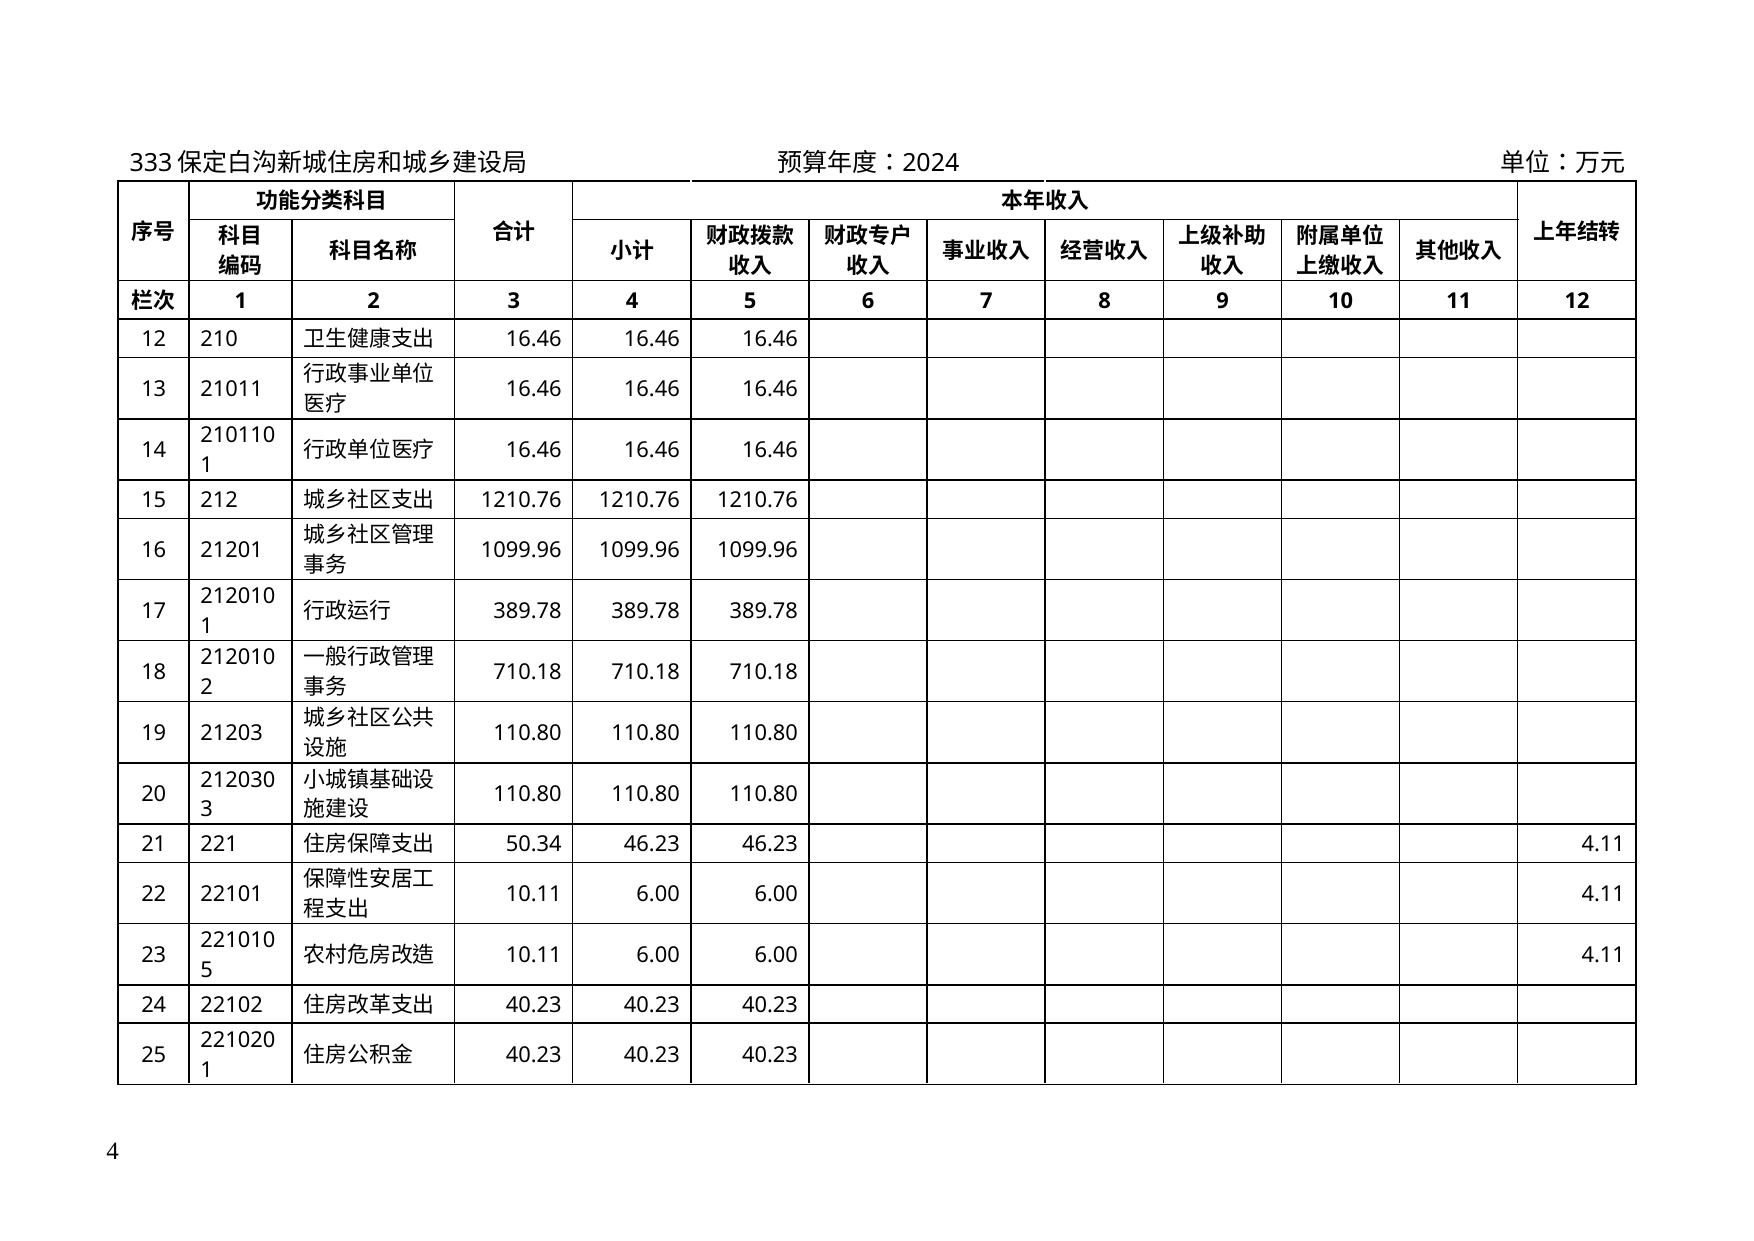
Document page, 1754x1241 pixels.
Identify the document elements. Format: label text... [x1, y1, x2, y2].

table_cell [1046, 924, 1163, 984]
table_cell [1400, 481, 1517, 517]
table_cell [1518, 702, 1635, 762]
table_cell 一般行政管理事务 [293, 641, 454, 701]
table_cell [928, 863, 1044, 923]
table_cell [928, 580, 1044, 640]
table_cell [1282, 924, 1399, 984]
table_cell 2210201 [190, 1024, 291, 1083]
table_cell 20 [119, 764, 188, 823]
table_cell 农村危房改造 [293, 924, 454, 984]
table_cell [1046, 519, 1163, 578]
table_cell [1164, 924, 1281, 984]
table_cell [1046, 641, 1163, 701]
table_cell [1046, 1024, 1163, 1083]
table_cell 1 [190, 281, 291, 318]
table_cell 1210.76 [455, 481, 572, 517]
table_cell [810, 1024, 926, 1083]
table_cell [1046, 481, 1163, 517]
table_cell [810, 481, 926, 517]
table_cell 16.46 [455, 320, 572, 357]
table_cell [928, 519, 1044, 578]
table_cell [1282, 764, 1399, 823]
table_cell [810, 320, 926, 357]
table_cell 13 [119, 358, 188, 418]
table_cell [1282, 641, 1399, 701]
table_cell 5 [692, 281, 808, 318]
table_cell 上级补助收入 [1164, 220, 1281, 280]
table_cell 19 [119, 702, 188, 762]
table_cell [1164, 420, 1281, 479]
table_cell 上年结转 [1518, 182, 1635, 280]
table_cell 16.46 [573, 358, 690, 418]
table_cell 221 [190, 825, 291, 862]
table_cell 住房保障支出 [293, 825, 454, 862]
table_cell 保障性安居工程支出 [293, 863, 454, 923]
table_cell [1518, 481, 1635, 517]
table_cell 40.23 [692, 1024, 808, 1083]
table_cell 2210105 [190, 924, 291, 984]
table_cell 12 [1518, 281, 1635, 318]
table_cell 110.80 [455, 764, 572, 823]
table_cell 24 [119, 986, 188, 1022]
table_cell 17 [119, 580, 188, 640]
table_cell [1518, 519, 1635, 578]
table_cell 212 [190, 481, 291, 517]
table_cell 16.46 [692, 320, 808, 357]
table_cell 城乡社区公共设施 [293, 702, 454, 762]
table_cell 其他收入 [1400, 220, 1517, 280]
table_cell [928, 641, 1044, 701]
table_cell 2 [293, 281, 454, 318]
table_cell 4.11 [1518, 924, 1635, 984]
table_cell 6.00 [692, 863, 808, 923]
table_cell 科目名称 [293, 220, 454, 280]
table_cell 389.78 [455, 580, 572, 640]
table_cell 2101101 [190, 420, 291, 479]
table_cell 40.23 [455, 1024, 572, 1083]
table_cell [928, 764, 1044, 823]
table_cell [928, 825, 1044, 862]
table_cell 710.18 [455, 641, 572, 701]
table_cell [1164, 358, 1281, 418]
table_cell 行政运行 [293, 580, 454, 640]
table_cell 11 [1400, 281, 1517, 318]
table_cell 经营收入 [1046, 220, 1163, 280]
table_cell [1400, 1024, 1517, 1083]
table_cell 1210.76 [692, 481, 808, 517]
table_cell 389.78 [692, 580, 808, 640]
table_cell [1046, 420, 1163, 479]
table_cell 210 [190, 320, 291, 357]
table_cell 小城镇基础设施建设 [293, 764, 454, 823]
table_cell 46.23 [573, 825, 690, 862]
table_cell [928, 702, 1044, 762]
table_cell [1400, 825, 1517, 862]
table_cell 行政单位医疗 [293, 420, 454, 479]
table_cell [1400, 580, 1517, 640]
table_cell [1518, 1024, 1635, 1083]
table_cell 序号 [119, 182, 188, 280]
table_cell 附属单位上缴收入 [1282, 220, 1399, 280]
table_cell 功能分类科目 [190, 182, 454, 219]
table_cell [1164, 1024, 1281, 1083]
table_cell [1164, 764, 1281, 823]
table_cell 16.46 [455, 358, 572, 418]
table_cell 50.34 [455, 825, 572, 862]
table_cell 1099.96 [692, 519, 808, 578]
table_cell [1046, 764, 1163, 823]
table_cell 710.18 [692, 641, 808, 701]
table_cell 110.80 [692, 702, 808, 762]
table_cell [1282, 358, 1399, 418]
table_header 预算年度：2024 [692, 143, 1044, 180]
table_cell 合计 [455, 182, 572, 280]
table_cell [810, 519, 926, 578]
table_cell [1046, 702, 1163, 762]
table_cell [1518, 641, 1635, 701]
table_cell 16.46 [573, 420, 690, 479]
table_cell [1282, 863, 1399, 923]
table_cell 46.23 [692, 825, 808, 862]
table_cell 1099.96 [455, 519, 572, 578]
table_cell [1282, 825, 1399, 862]
table_cell [810, 358, 926, 418]
table_cell [1164, 863, 1281, 923]
table_cell [810, 580, 926, 640]
table_cell 卫生健康支出 [293, 320, 454, 357]
table_cell [810, 825, 926, 862]
table_cell 21 [119, 825, 188, 862]
table_cell 财政专户 收入 [810, 220, 926, 280]
table_cell [1164, 825, 1281, 862]
table_cell [1400, 358, 1517, 418]
table_cell [1282, 702, 1399, 762]
table_cell 16.46 [455, 420, 572, 479]
table_cell [1400, 702, 1517, 762]
table_cell [810, 986, 926, 1022]
table_cell [1518, 580, 1635, 640]
table_cell 6.00 [573, 863, 690, 923]
table_cell 21201 [190, 519, 291, 578]
table_cell [1046, 863, 1163, 923]
table_cell [1164, 580, 1281, 640]
table_cell 21011 [190, 358, 291, 418]
table_cell [1046, 580, 1163, 640]
table_cell 1099.96 [573, 519, 690, 578]
table_cell 110.80 [573, 764, 690, 823]
table_cell 4.11 [1518, 863, 1635, 923]
table_cell 城乡社区管理事务 [293, 519, 454, 578]
table_cell 6 [810, 281, 926, 318]
table_cell [1164, 481, 1281, 517]
table_cell [1518, 358, 1635, 418]
table_cell [1400, 641, 1517, 701]
table_cell [1282, 580, 1399, 640]
table_cell [810, 764, 926, 823]
table_cell [1400, 519, 1517, 578]
table_cell 2120102 [190, 641, 291, 701]
table_cell 6.00 [692, 924, 808, 984]
table_cell [928, 420, 1044, 479]
table_cell 16 [119, 519, 188, 578]
table_cell 事业收入 [928, 220, 1044, 280]
table_cell 9 [1164, 281, 1281, 318]
table_cell 16.46 [692, 420, 808, 479]
table_cell 科目 编码 [190, 220, 291, 280]
table_cell [1400, 420, 1517, 479]
table_cell [810, 924, 926, 984]
table_cell [928, 481, 1044, 517]
table_cell [928, 358, 1044, 418]
table_cell [1518, 320, 1635, 357]
table_cell 本年收入 [573, 182, 1517, 219]
table_cell 8 [1046, 281, 1163, 318]
table_cell 40.23 [455, 986, 572, 1022]
table_cell [1046, 320, 1163, 357]
table_cell [928, 924, 1044, 984]
table_cell 15 [119, 481, 188, 517]
table_cell [928, 320, 1044, 357]
table_cell [1164, 702, 1281, 762]
table_cell [810, 641, 926, 701]
table_cell [928, 986, 1044, 1022]
table_cell 18 [119, 641, 188, 701]
table_cell [1282, 420, 1399, 479]
table_cell 1210.76 [573, 481, 690, 517]
table_cell [1164, 519, 1281, 578]
table_cell [1046, 358, 1163, 418]
table_header 333保定白沟新城住房和城乡建设局 [119, 143, 690, 180]
table_cell 7 [928, 281, 1044, 318]
table_cell 16.46 [692, 358, 808, 418]
table_cell [1046, 825, 1163, 862]
table_cell 389.78 [573, 580, 690, 640]
table_cell 40.23 [573, 1024, 690, 1083]
table_cell 12 [119, 320, 188, 357]
table_cell [1518, 986, 1635, 1022]
table_cell 22101 [190, 863, 291, 923]
table_cell 栏次 [119, 281, 188, 318]
table_cell [1282, 1024, 1399, 1083]
table_cell [1282, 519, 1399, 578]
table_cell 40.23 [573, 986, 690, 1022]
table_cell 110.80 [455, 702, 572, 762]
table_cell 城乡社区支出 [293, 481, 454, 517]
table_cell 14 [119, 420, 188, 479]
table_cell 710.18 [573, 641, 690, 701]
table_cell [1400, 924, 1517, 984]
table_cell [1164, 320, 1281, 357]
table_cell [928, 1024, 1044, 1083]
table_cell [1518, 764, 1635, 823]
table_cell 10.11 [455, 863, 572, 923]
table_cell 10.11 [455, 924, 572, 984]
table_cell 16.46 [573, 320, 690, 357]
table_cell 22 [119, 863, 188, 923]
table_cell 小计 [573, 220, 690, 280]
table_header 单位：万元 [1046, 143, 1635, 180]
table_cell [810, 863, 926, 923]
table_cell 2120101 [190, 580, 291, 640]
table_cell 2120303 [190, 764, 291, 823]
table_cell 10 [1282, 281, 1399, 318]
table_cell 110.80 [573, 702, 690, 762]
table_cell 财政拨款 收入 [692, 220, 808, 280]
table_cell [1282, 320, 1399, 357]
table_cell [810, 420, 926, 479]
table_cell 3 [455, 281, 572, 318]
table_cell [1046, 986, 1163, 1022]
table_cell [1282, 986, 1399, 1022]
table_cell 25 [119, 1024, 188, 1083]
table_cell 23 [119, 924, 188, 984]
table_cell [1164, 986, 1281, 1022]
table_cell [1400, 863, 1517, 923]
table_cell [1400, 986, 1517, 1022]
table_cell 21203 [190, 702, 291, 762]
table_cell [1400, 320, 1517, 357]
table_cell 40.23 [692, 986, 808, 1022]
table_cell 行政事业单位医疗 [293, 358, 454, 418]
table_cell 22102 [190, 986, 291, 1022]
table_cell 4.11 [1518, 825, 1635, 862]
table_cell [1518, 420, 1635, 479]
table_cell [1164, 641, 1281, 701]
table_cell [1282, 481, 1399, 517]
table_cell [810, 702, 926, 762]
table_cell 住房改革支出 [293, 986, 454, 1022]
table_cell 住房公积金 [293, 1024, 454, 1083]
table_cell 4 [573, 281, 690, 318]
table_cell [1400, 764, 1517, 823]
table_cell 6.00 [573, 924, 690, 984]
table_cell 110.80 [692, 764, 808, 823]
